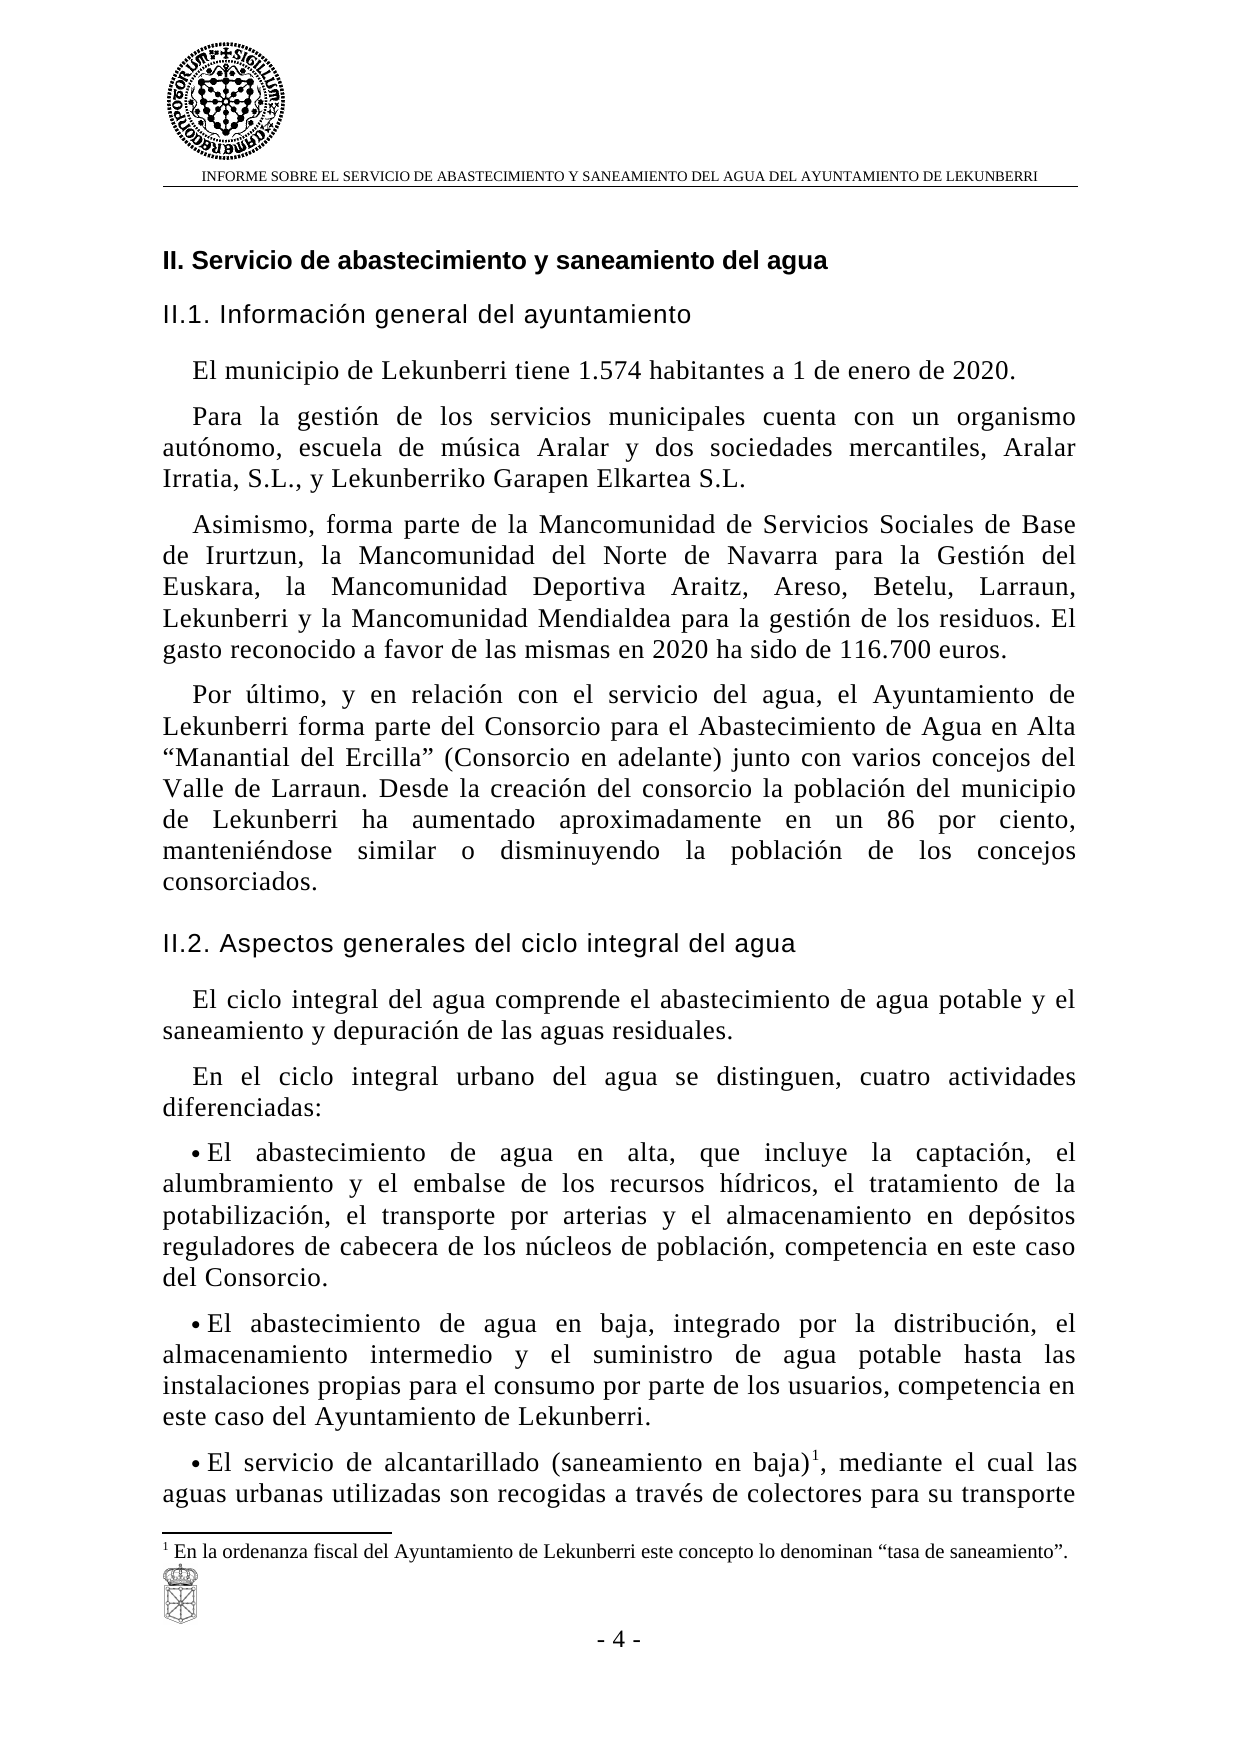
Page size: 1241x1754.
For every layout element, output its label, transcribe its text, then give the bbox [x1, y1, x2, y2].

text II. Servicio de abastecimiento y saneamiento del agua [162, 245, 1078, 274]
text Por último, y en relación con el servicio del agua, el Ayuntamiento de Lekunberri forma parte del Consorcio para el Abastecimiento de Agua en Alta “Manantial del Ercilla” (Consorcio en adelante) junto con varios concejos del Valle de Larraun. Desde la creación del consorcio la población del municipio de Lekunberri ha aumentado aproximadamente en un 86 por ciento, manteniéndose similar o disminuyendo la población de los concejos consorciados. [162, 678, 1078, 897]
text En el ciclo integral urbano del agua se distinguen, cuatro actividades diferenciadas: [162, 1059, 1078, 1122]
text El municipio de Lekunberri tiene 1.574 habitantes a 1 de enero de 2020. [162, 354, 1078, 386]
list El abastecimiento de agua en alta, que incluye la captación, el alumbramiento y el embalse de los recursos hídricos, el tratamiento de la potabilización, el transporte por arterias y el almacenamiento en depósitos reguladores de cabecera de los núcleos de población, competencia en este caso del Consorcio. [162, 1136, 1078, 1292]
text El ciclo integral del agua comprende el abastecimiento de agua potable y el saneamiento y depuración de las aguas residuales. [162, 983, 1078, 1045]
picture [162, 38, 289, 164]
text II.1. Información general del ayuntamiento [162, 299, 1078, 329]
text II.2. Aspectos generales del ciclo integral del agua [162, 928, 1078, 958]
picture [162, 1563, 199, 1625]
text Para la gestión de los servicios municipales cuenta con un organismo autónomo, escuela de música Aralar y dos sociedades mercantiles, Aralar Irratia, S.L., y Lekunberriko Garapen Elkartea S.L. [162, 400, 1078, 494]
text Asimismo, forma parte de la Mancomunidad de Servicios Sociales de Base de Irurtzun, la Mancomunidad del Norte de Navarra para la Gestión del Euskara, la Mancomunidad Deportiva Araitz, Areso, Betelu, Larraun, Lekunberri y la Mancomunidad Mendialdea para la gestión de los residuos. El gasto reconocido a favor de las mismas en 2020 ha sido de 116.700 euros. [162, 508, 1078, 664]
list El abastecimiento de agua en baja, integrado por la distribución, el almacenamiento intermedio y el suministro de agua potable hasta las instalaciones propias para el consumo por parte de los usuarios, competencia en este caso del Ayuntamiento de Lekunberri. [162, 1307, 1078, 1431]
